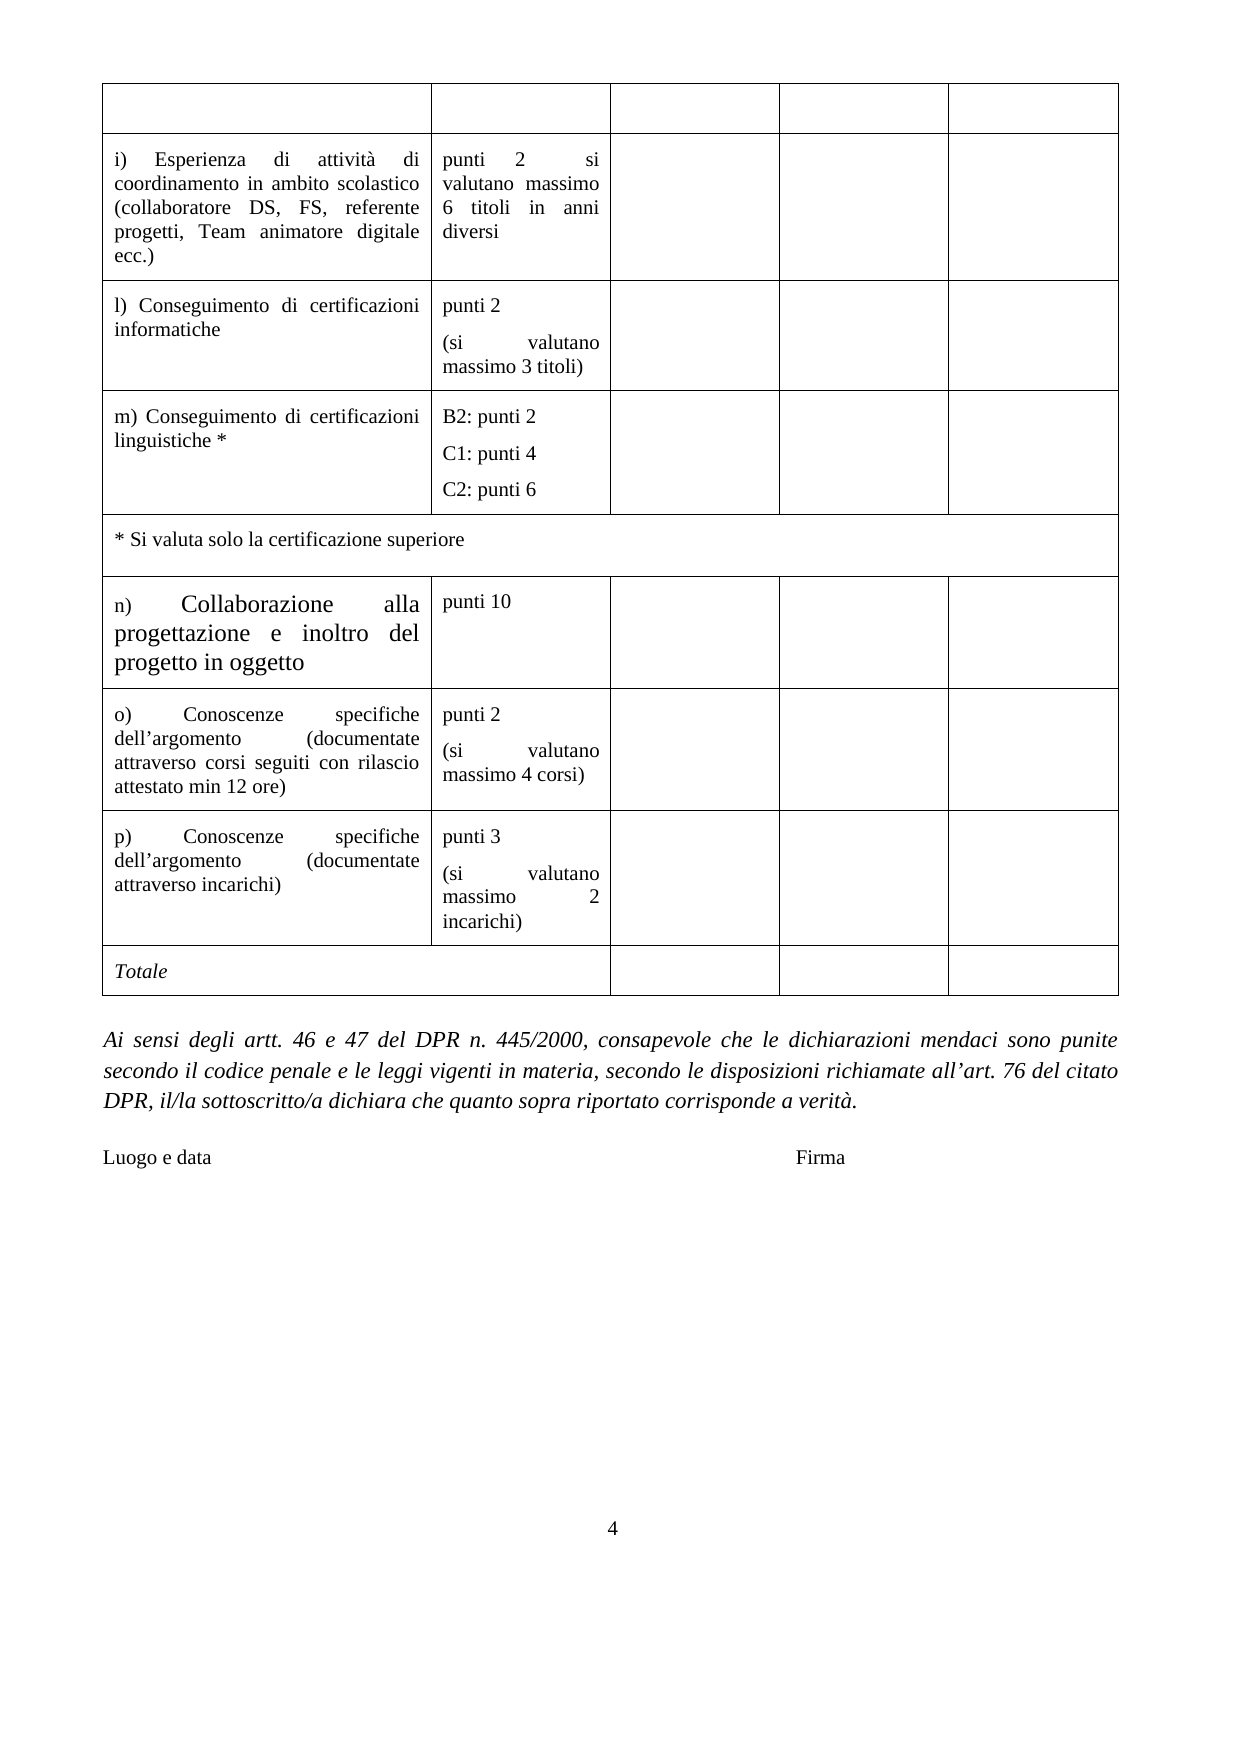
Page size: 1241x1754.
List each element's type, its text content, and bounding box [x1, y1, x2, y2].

text Ai sensi degli artt. 46 e 47 del DPR n. 445/2000, consapevole che le dichiarazioni mendaci sono punite secondo il codice penale e le leggi vigenti in materia, secondo le disposizioni richiamate all’art. 76 del citato DPR, il/la sottoscritto/a dichiara che quanto sopra riportato corrisponde a verità. [103, 1026, 1122, 1113]
